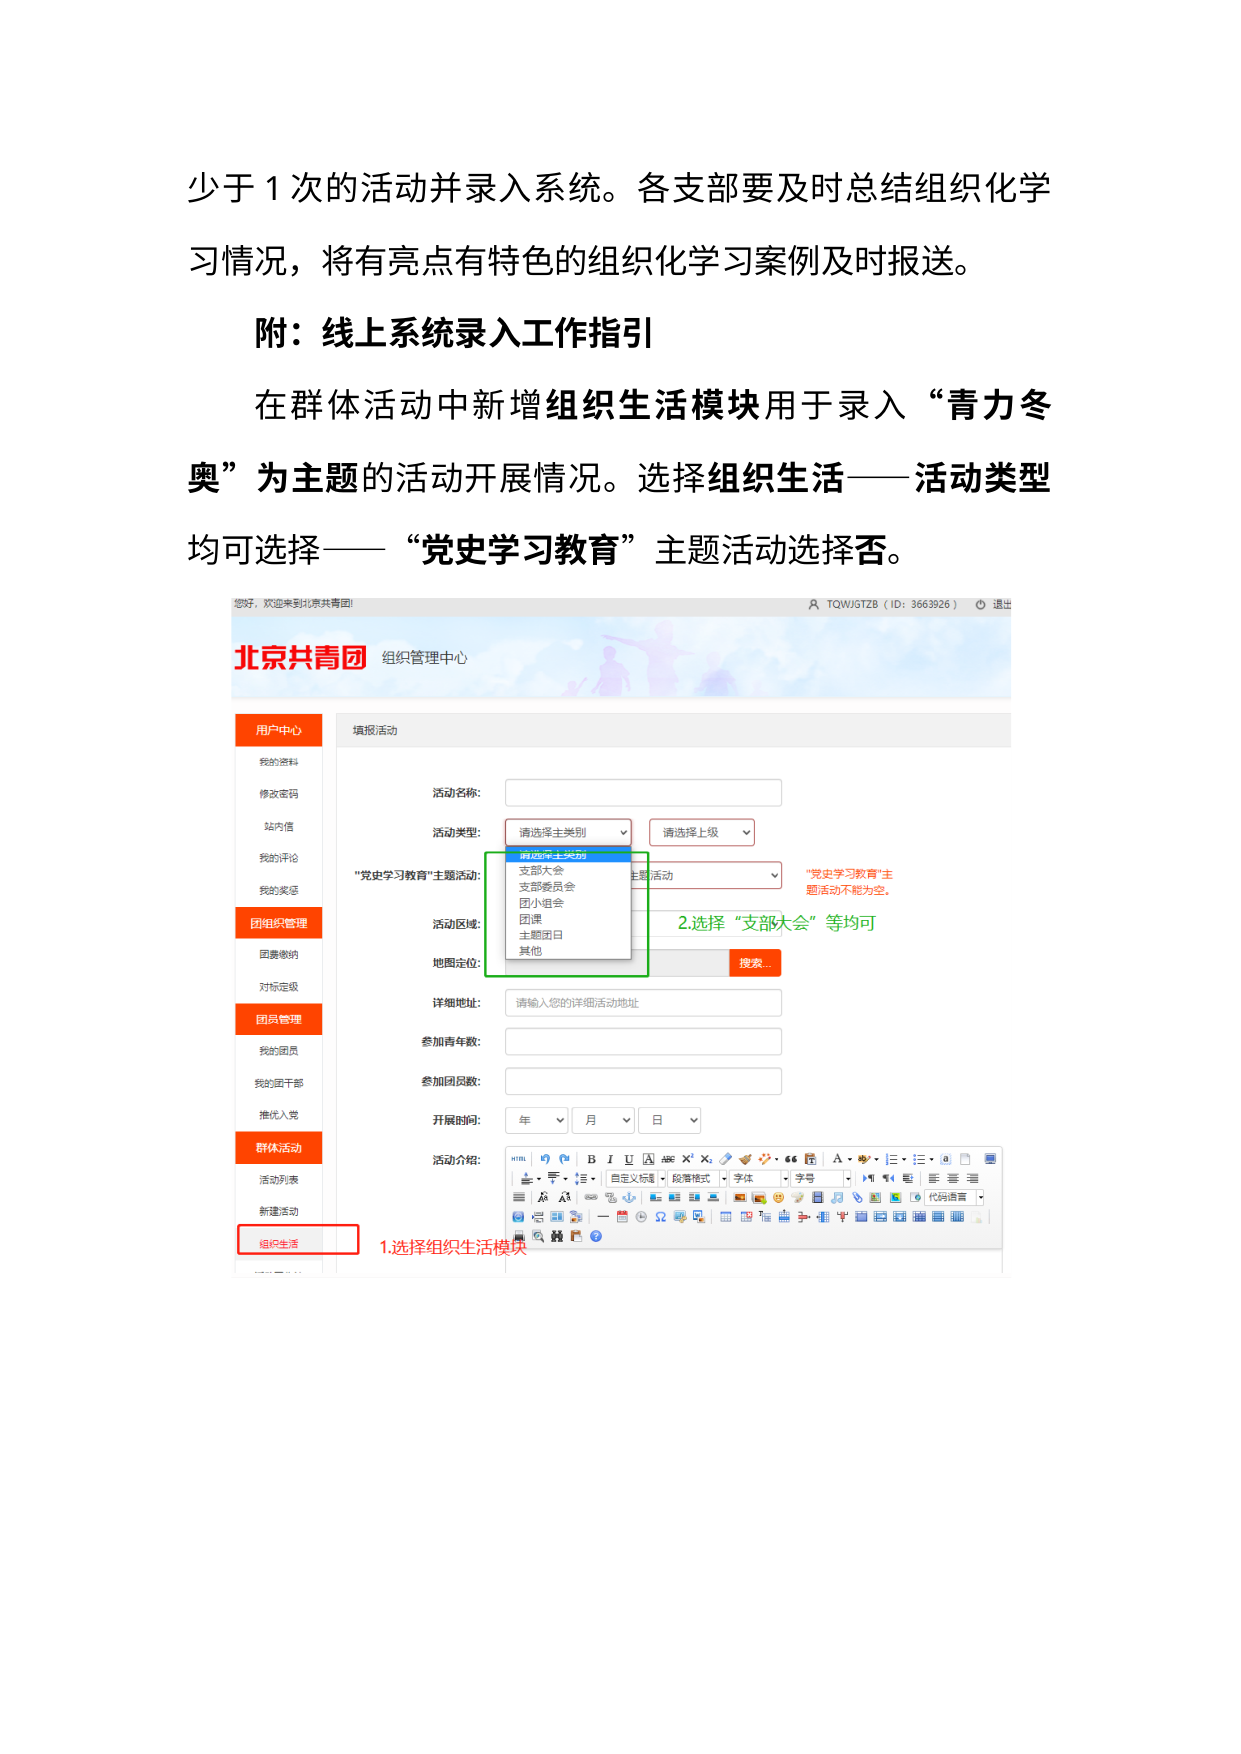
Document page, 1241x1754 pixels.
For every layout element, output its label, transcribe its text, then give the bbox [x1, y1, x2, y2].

picture [231, 596, 1012, 1278]
text 在群体活动中新增组织生活模块用于录入“青力冬奥”为主题的活动开展情况。选择组织生活——活动类型均可选择——“党史学习教育”主题活动选择否。 [187, 379, 1053, 572]
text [187, 162, 1053, 283]
text 附：线上系统录入工作指引 [187, 307, 1053, 355]
